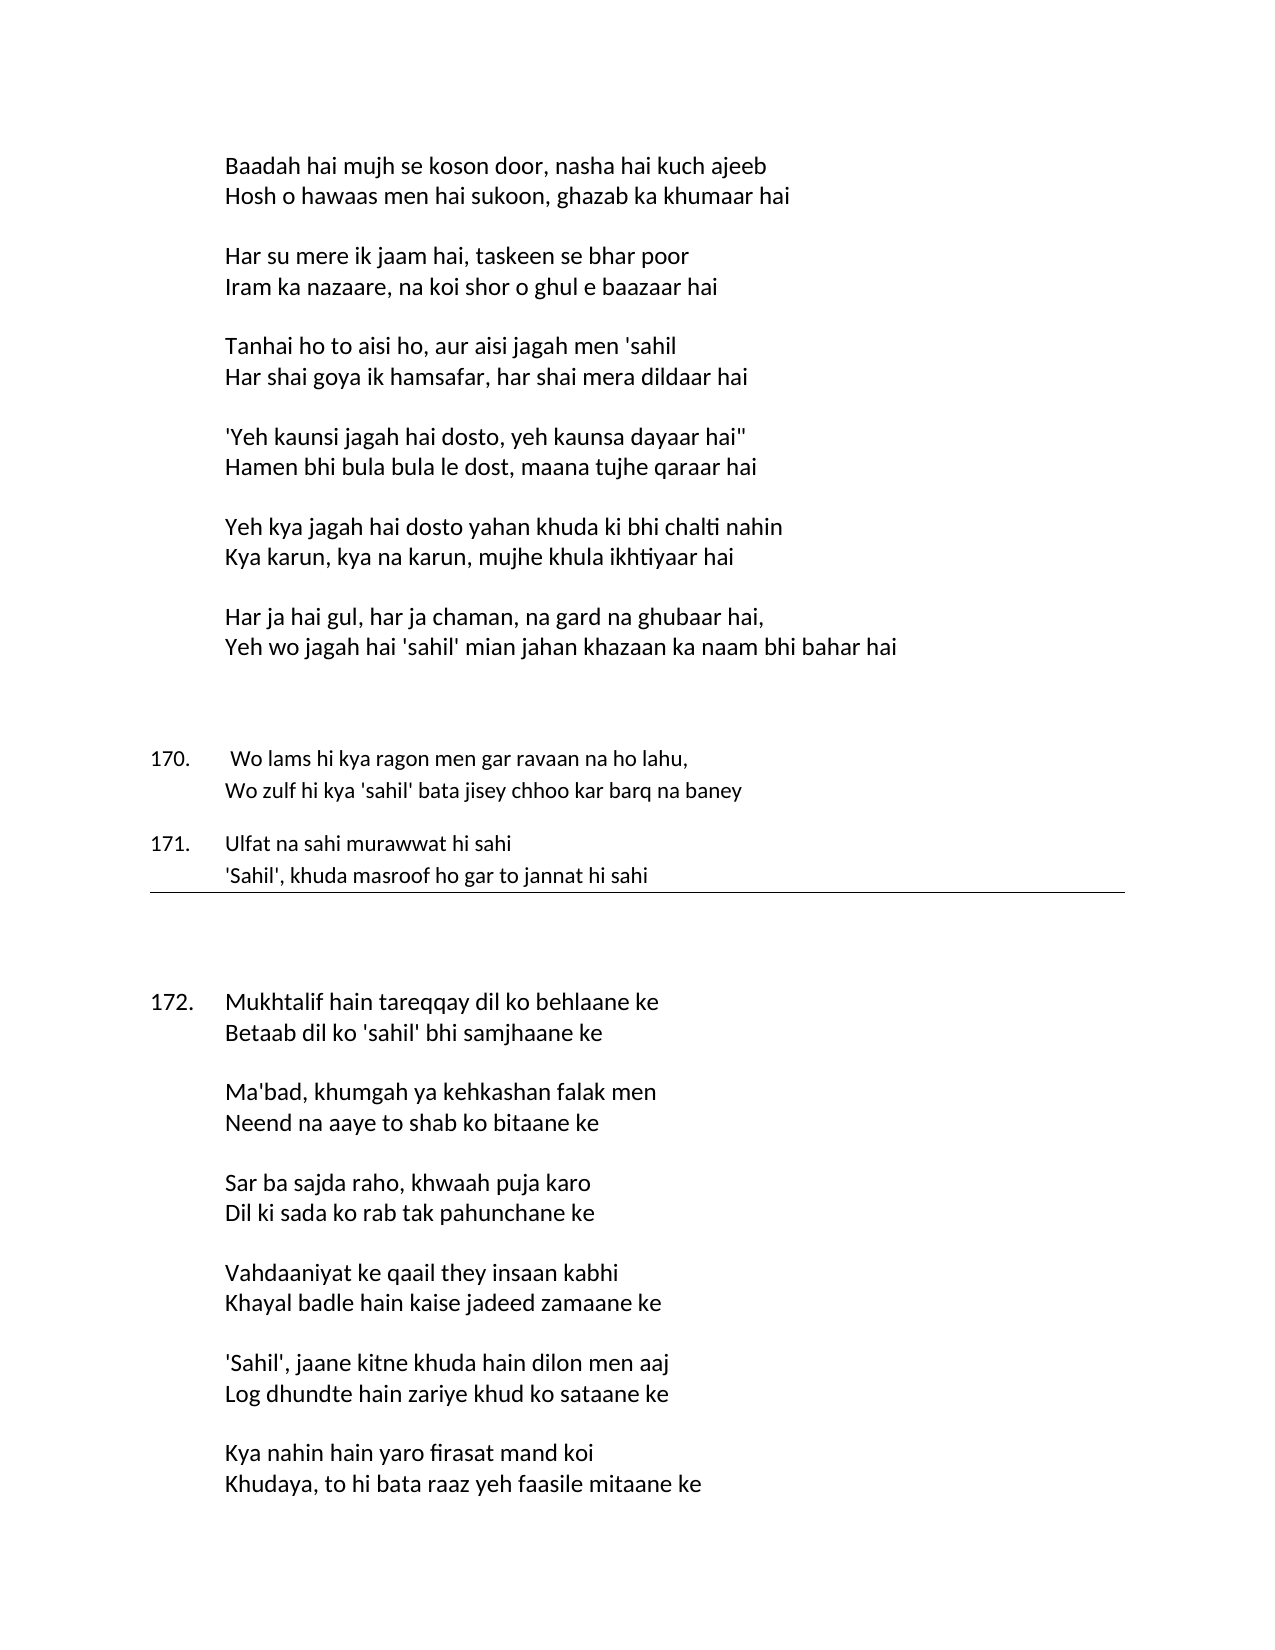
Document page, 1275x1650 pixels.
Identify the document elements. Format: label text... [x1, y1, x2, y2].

text 172. Mukhtalif hain tareqqay dil ko behlaane ke Betaab dil ko 'sahil' bhi samjhaane ke [150, 986, 1125, 1047]
text 171. Ulfat na sahi murawwat hi sahi 'Sahil', khuda masroof ho gar to jannat hi sahi [150, 829, 1125, 892]
text Har su mere ik jaam hai, taskeen se bhar poor Iram ka nazaare, na koi shor o ghul e baazaar hai [225, 240, 1125, 301]
text Yeh kya jagah hai dosto yahan khuda ki bhi chalti nahin Kya karun, kya na karun, mujhe khula ikhtiyaar hai [225, 511, 1125, 572]
text 170. Wo lams hi kya ragon men gar ravaan na ho lahu, Wo zulf hi kya 'sahil' bata jisey chhoo kar barq na baney [150, 744, 1125, 804]
text Sar ba sajda raho, khwaah puja karo Dil ki sada ko rab tak pahunchane ke [225, 1167, 1125, 1228]
text Ma'bad, khumgah ya kehkashan falak men Neend na aaye to shab ko bitaane ke [225, 1077, 1125, 1138]
text Baadah hai mujh se koson door, nasha hai kuch ajeeb Hosh o hawaas men hai sukoon, ghazab ka khumaar hai [225, 150, 1125, 211]
text Har ja hai gul, har ja chaman, na gard na ghubaar hai, Yeh wo jagah hai 'sahil' mian jahan khazaan ka naam bhi bahar hai [225, 601, 1125, 662]
text Kya nahin hain yaro firasat mand koi Khudaya, to hi bata raaz yeh faasile mitaane ke [225, 1437, 1125, 1498]
text Tanhai ho to aisi ho, aur aisi jagah men 'sahil Har shai goya ik hamsafar, har shai mera dildaar hai [225, 330, 1125, 391]
text Vahdaaniyat ke qaail they insaan kabhi Khayal badle hain kaise jadeed zamaane ke [225, 1257, 1125, 1318]
text 'Yeh kaunsi jagah hai dosto, yeh kaunsa dayaar hai" Hamen bhi bula bula le dost, maana tujhe qaraar hai [225, 421, 1125, 482]
text 'Sahil', jaane kitne khuda hain dilon men aaj Log dhundte hain zariye khud ko sataane ke [225, 1347, 1125, 1408]
